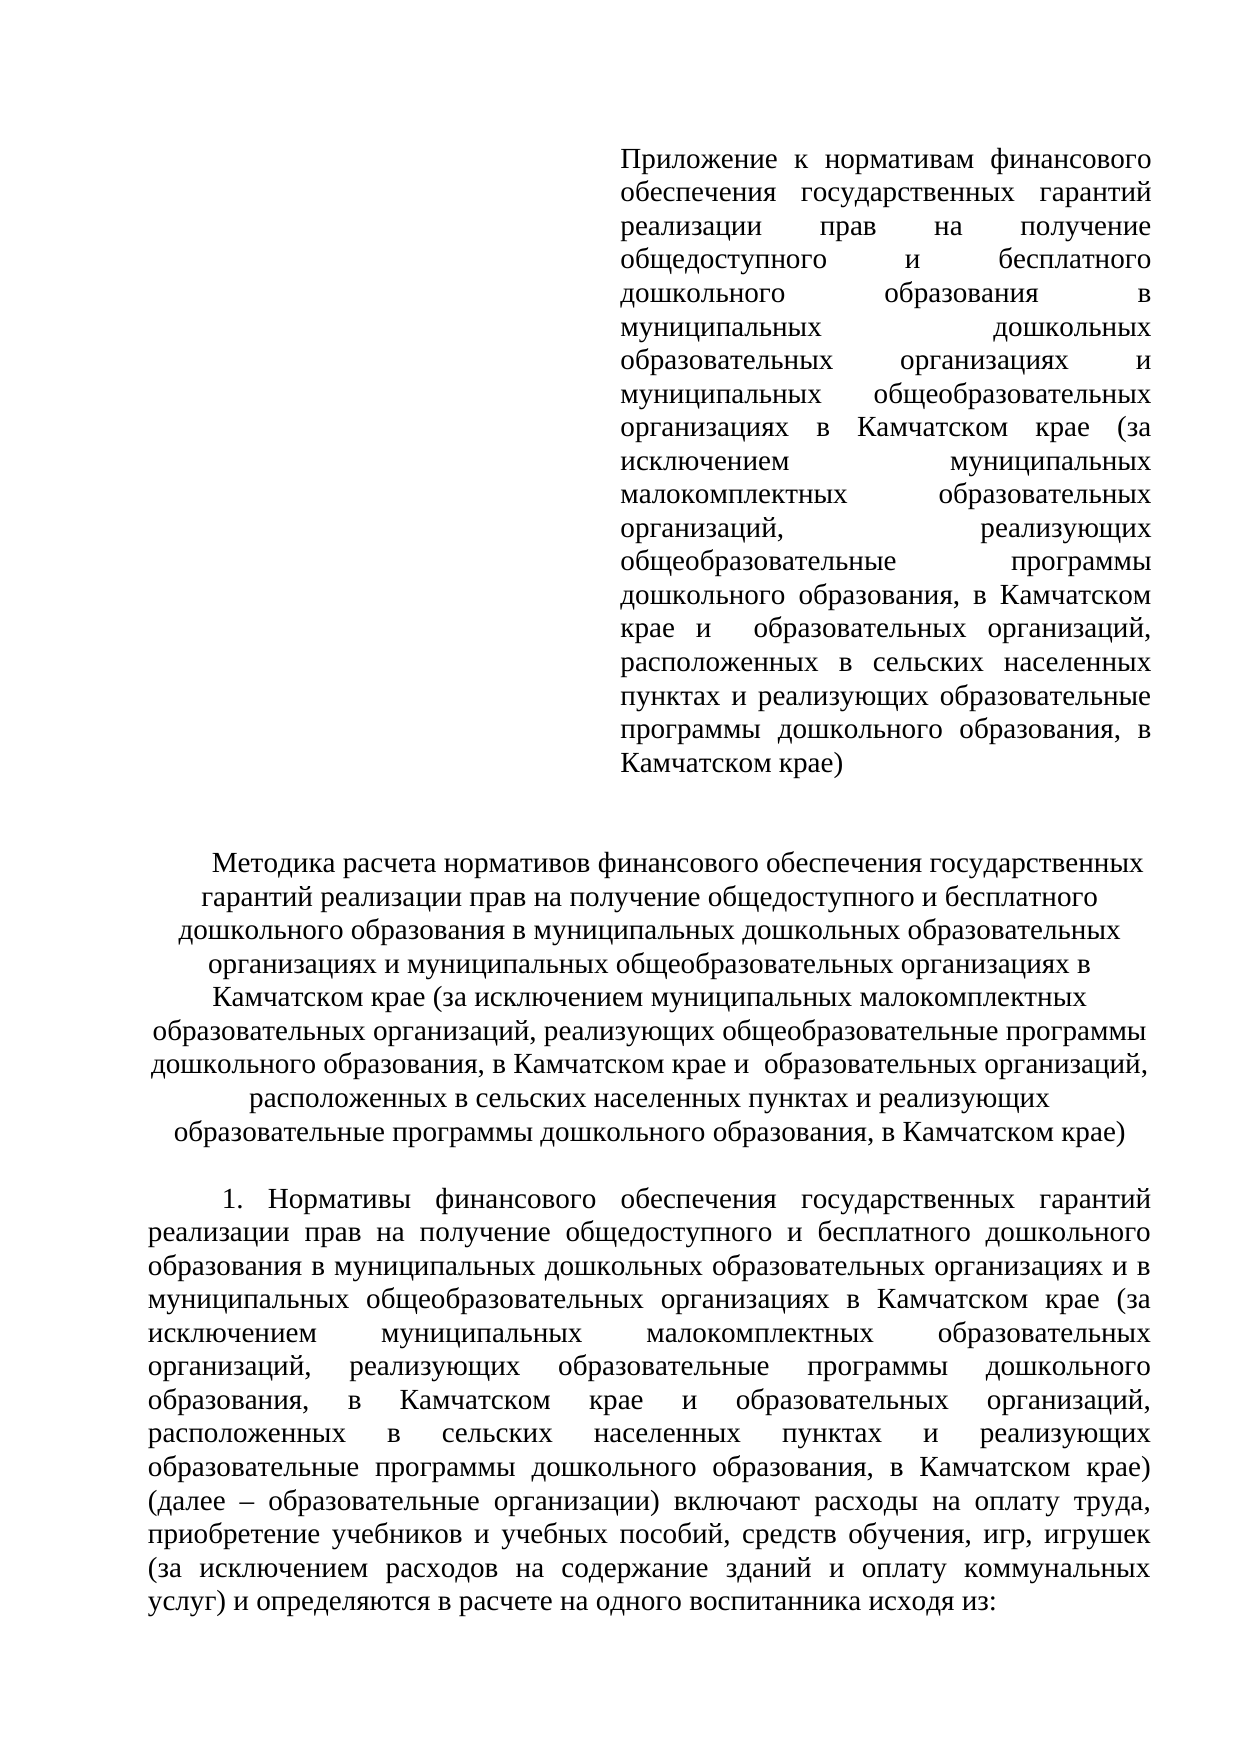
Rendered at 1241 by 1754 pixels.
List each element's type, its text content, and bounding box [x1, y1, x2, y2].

text Приложение к нормативам финансового обеспечения государственных гарантий реализации прав на получение общедоступного и бесплатного дошкольного образования в муниципальных дошкольных образовательных организациях и муниципальных общеобразовательных организациях в Камчатском крае (за исключением муниципальных малокомплектных образовательных организаций, реализующих общеобразовательные программы дошкольного образования, в Камчатском крае и образовательных организаций, расположенных в сельских населенных пунктах и реализующих образовательные программы дошкольного образования, в Камчатском крае) [620, 141, 1152, 778]
text Методика расчета нормативов финансового обеспечения государственных гарантий реализации прав на получение общедоступного и бесплатного дошкольного образования в муниципальных дошкольных образовательных организациях и муниципальных общеобразовательных организациях в Камчатском крае (за исключением муниципальных малокомплектных образовательных организаций, реализующих общеобразовательные программы дошкольного образования, в Камчатском крае и образовательных организаций, расположенных в сельских населенных пунктах и реализующих образовательные программы дошкольного образования, в Камчатском крае) [148, 845, 1152, 1147]
text 1. Нормативы финансового обеспечения государственных гарантий реализации прав на получение общедоступного и бесплатного дошкольного образования в муниципальных дошкольных образовательных организациях и в муниципальных общеобразовательных организациях в Камчатском крае (за исключением муниципальных малокомплектных образовательных организаций, реализующих образовательные программы дошкольного образования, в Камчатском крае и образовательных организаций, расположенных в сельских населенных пунктах и реализующих образовательные программы дошкольного образования, в Камчатском крае) (далее – образовательные организации) включают расходы на оплату труда, приобретение учебников и учебных пособий, средств обучения, игр, игрушек (за исключением расходов на содержание зданий и оплату коммунальных услуг) и определяются в расчете на одного воспитанника исходя из: [148, 1181, 1152, 1617]
